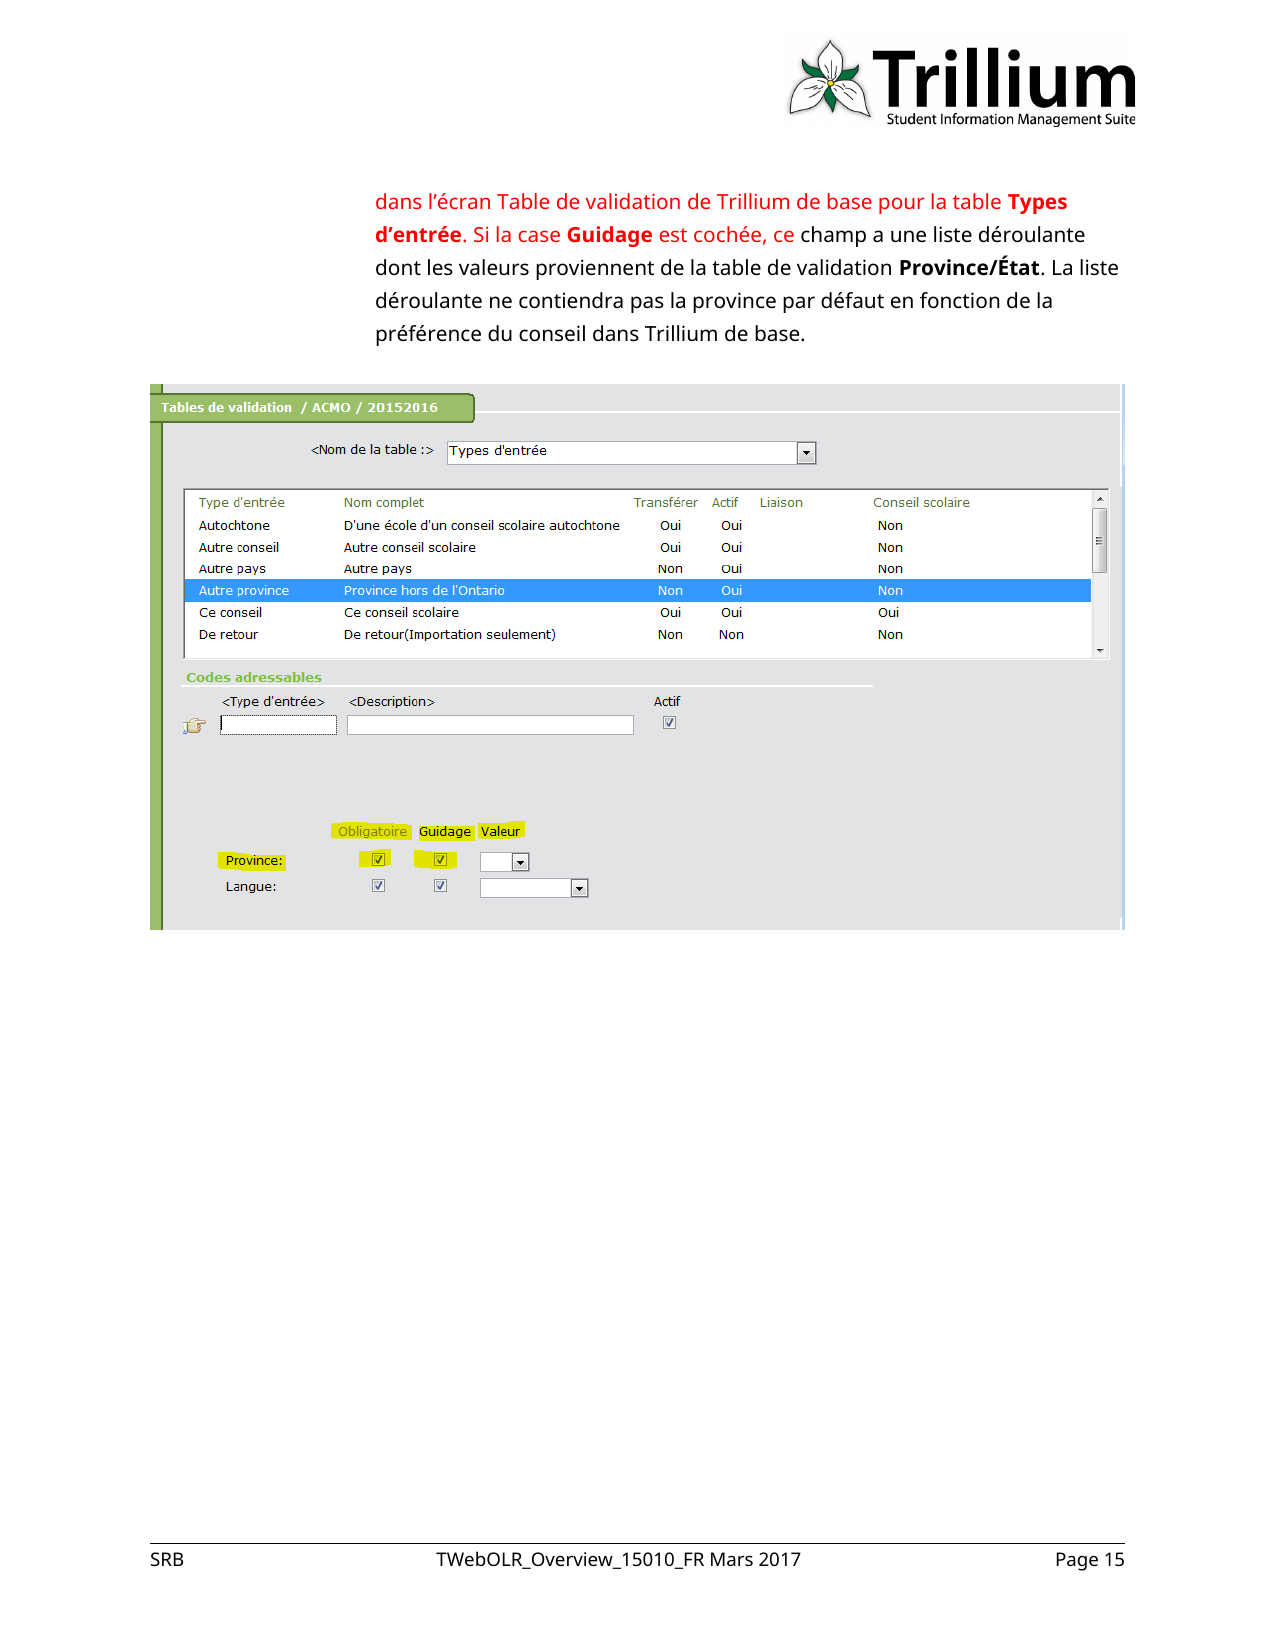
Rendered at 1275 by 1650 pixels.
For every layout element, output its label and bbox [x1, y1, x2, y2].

picture [782, 32, 1135, 127]
picture [150, 384, 1125, 930]
text [150, 187, 1125, 348]
